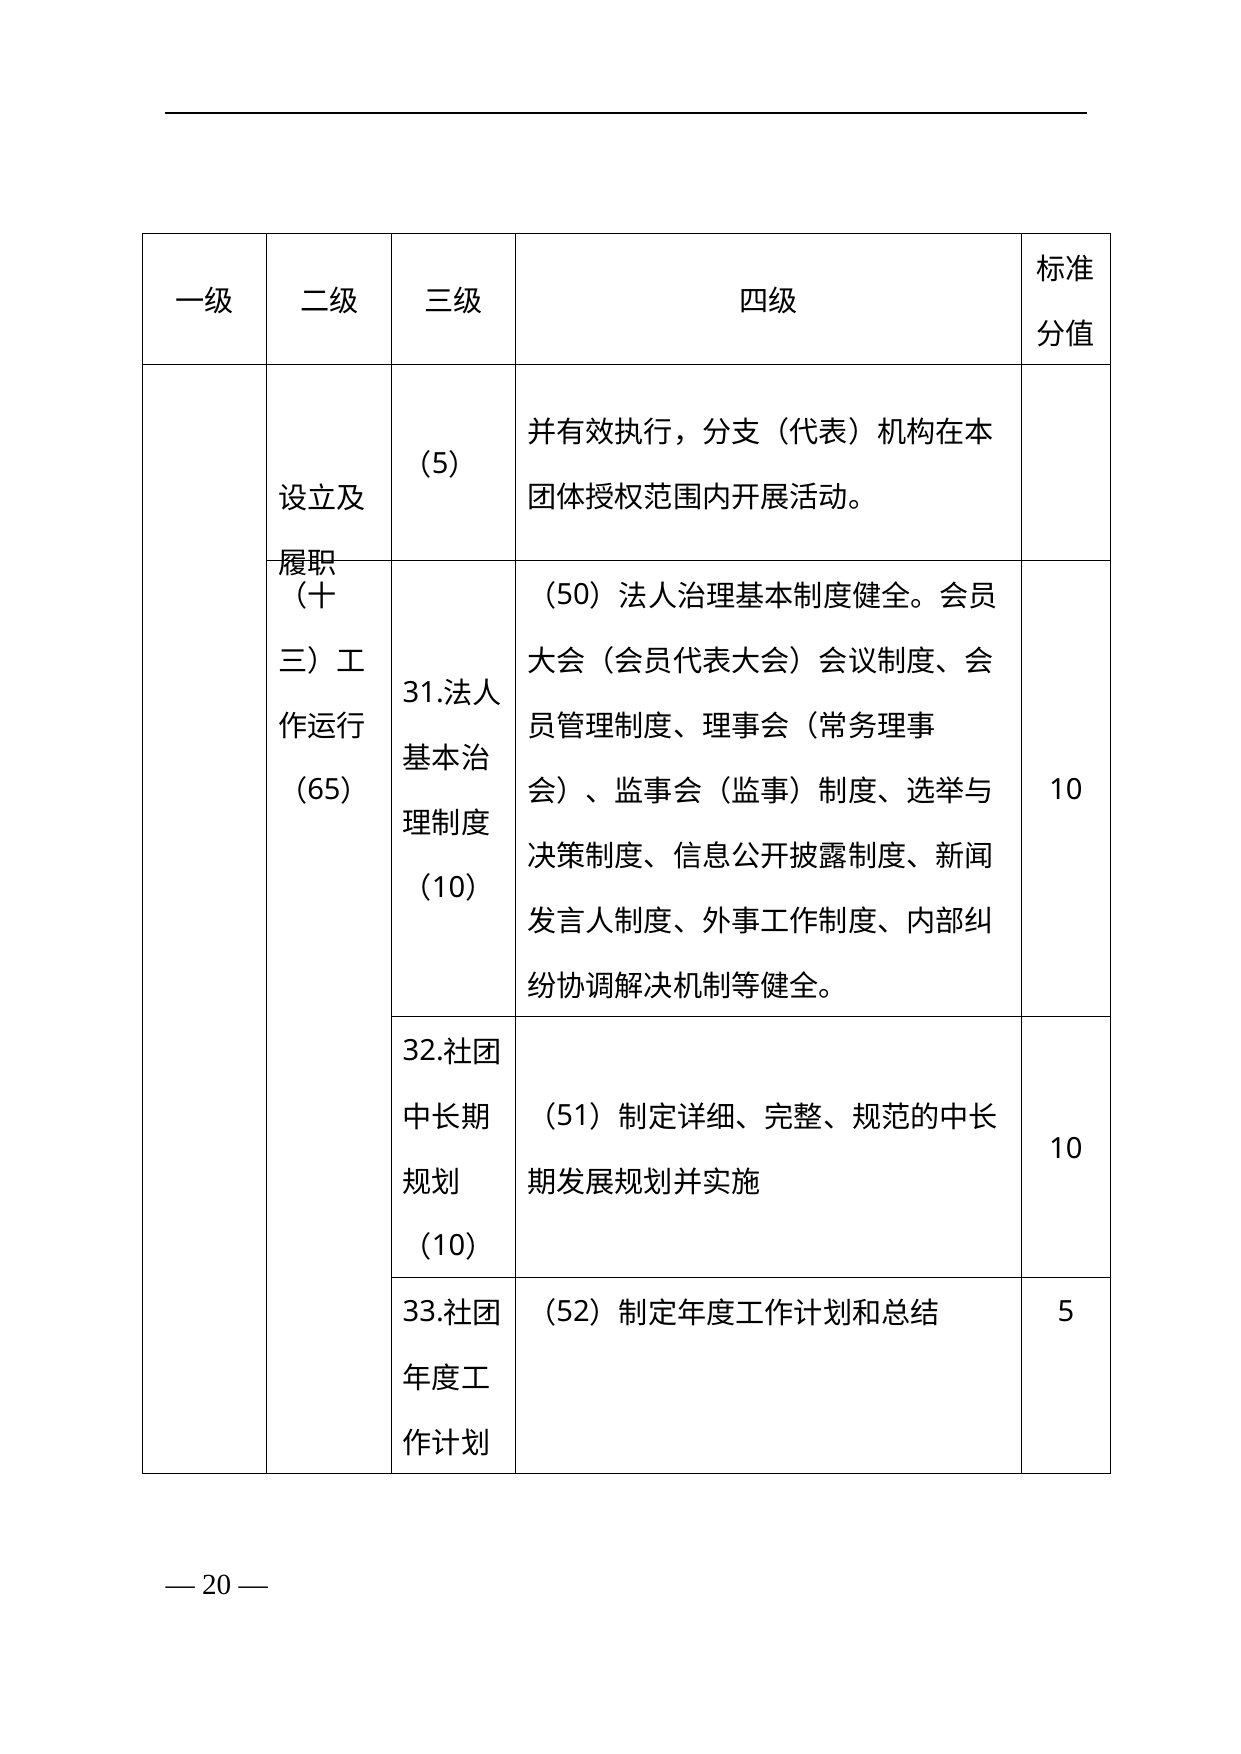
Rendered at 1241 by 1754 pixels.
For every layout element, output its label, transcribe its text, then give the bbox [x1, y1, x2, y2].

table_header 四级 [516, 234, 1021, 364]
table_header 一级 [143, 234, 266, 364]
table_cell 10 [1022, 561, 1110, 1016]
table_cell 32.社团中长期规划（10） [392, 1017, 515, 1277]
table_header 二级 [267, 234, 391, 364]
table_cell （十三）工作运行（65） [267, 561, 391, 1473]
table_cell 30.管理及履职（5） [392, 365, 515, 560]
table_cell 33.社团年度工作计划和总结（5） [392, 1278, 515, 1473]
table_cell 5 [1022, 365, 1110, 560]
table_cell 5 [1022, 1278, 1110, 1473]
table_cell 10 [1022, 1017, 1110, 1277]
table_header 三级 [392, 234, 515, 364]
table_cell （51）制定详细、完整、规范的中长期发展规划并实施 [516, 1017, 1021, 1277]
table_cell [516, 365, 1021, 560]
table_cell 31.法人基本治理制度（10） [392, 561, 515, 1016]
table_cell （52）制定年度工作计划和总结 [516, 1278, 1021, 1473]
table_cell （50）法人治理基本制度健全。会员大会（会员代表大会）会议制度、会员管理制度、理事会（常务理事会）、监事会（监事）制度、选举与决策制度、信息公开披露制度、新闻发言人制度、外事工作制度、内部纠纷协调解决机制等健全。 [516, 561, 1021, 1016]
table_header 标准 分值 [1022, 234, 1110, 364]
